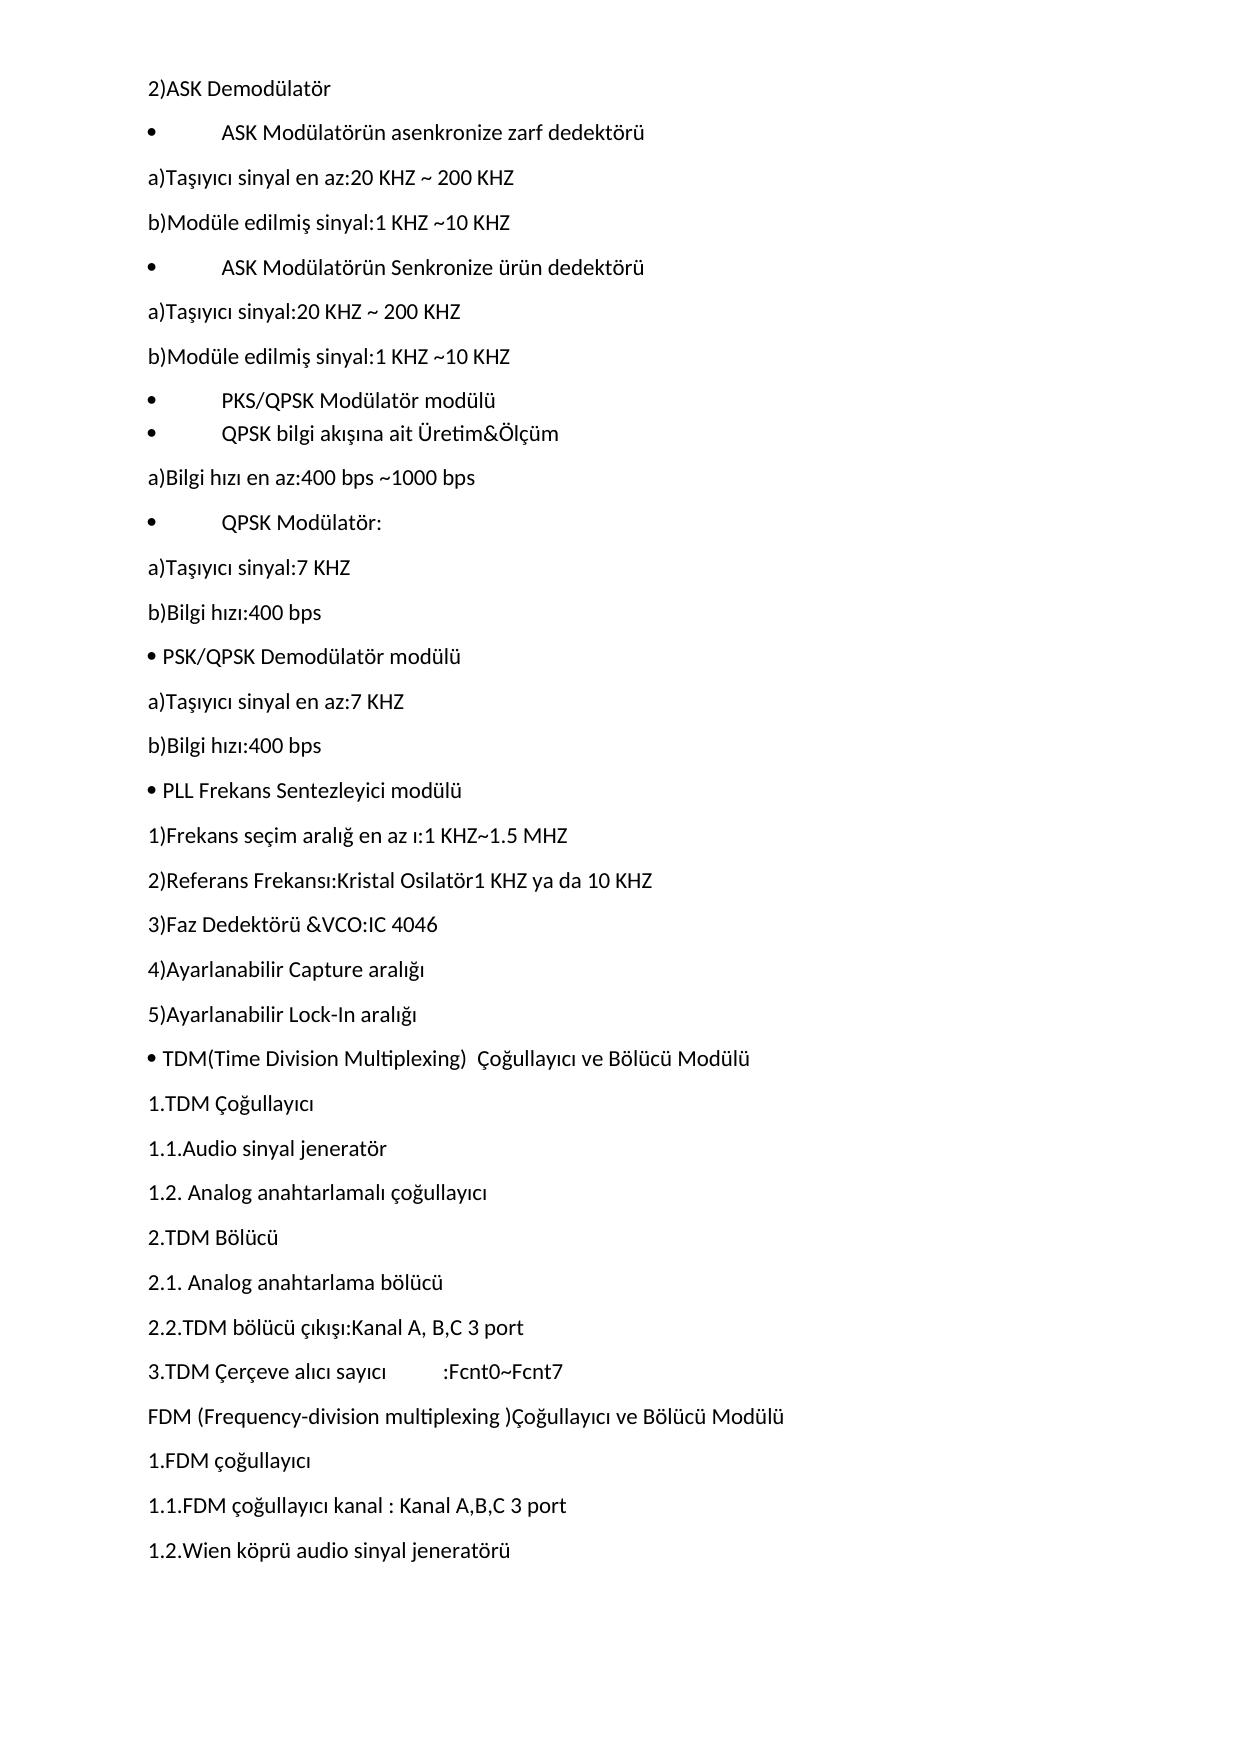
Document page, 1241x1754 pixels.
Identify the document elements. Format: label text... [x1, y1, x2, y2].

list PSK/QPSK Demodülatör modülü [148, 642, 1093, 670]
text 1.2. Analog anahtarlamalı çoğullayıcı [148, 1178, 1093, 1207]
text b)Modüle edilmiş sinyal:1 KHZ ~10 KHZ [148, 208, 1093, 236]
text 1.TDM Çoğullayıcı [148, 1089, 1093, 1117]
list ASK Modülatörün Senkronize ürün dedektörü [148, 253, 1093, 281]
text a)Bilgi hızı en az:400 bps ~1000 bps [148, 463, 1093, 492]
list PLL Frekans Sentezleyici modülü [148, 776, 1093, 804]
text b)Bilgi hızı:400 bps [148, 598, 1093, 626]
text 5)Ayarlanabilir Lock-In aralığı [148, 1000, 1093, 1028]
list QPSK bilgi akışına ait Üretim&Ölçüm [148, 419, 1093, 447]
list ASK Modülatörün asenkronize zarf dedektörü [148, 118, 1093, 147]
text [148, 163, 1093, 191]
text 1.1.FDM çoğullayıcı kanal : Kanal A,B,C 3 port [148, 1491, 1093, 1519]
text a)Taşıyıcı sinyal:20 KHZ ~ 200 KHZ [148, 297, 1093, 325]
text 1.1.Audio sinyal jeneratör [148, 1134, 1093, 1162]
text 2.1. Analog anahtarlama bölücü [148, 1268, 1093, 1296]
text 3)Faz Dedektörü &VCO:IC 4046 [148, 910, 1093, 938]
text 2)ASK Demodülatör [148, 74, 1093, 102]
text 2.TDM Bölücü [148, 1223, 1093, 1251]
text a)Taşıyıcı sinyal:7 KHZ [148, 553, 1093, 581]
text FDM (Frequency-division multiplexing )Çoğullayıcı ve Bölücü Modülü [148, 1402, 1093, 1430]
list TDM(Time Division Multiplexing) Çoğullayıcı ve Bölücü Modülü [148, 1044, 1093, 1072]
list QPSK Modülatör: [148, 508, 1093, 536]
text b)Modüle edilmiş sinyal:1 KHZ ~10 KHZ [148, 342, 1093, 370]
text 4)Ayarlanabilir Capture aralığı [148, 955, 1093, 983]
text 3.TDM Çerçeve alıcı sayıcı :Fcnt0~Fcnt7 [148, 1357, 1093, 1385]
text 2.2.TDM bölücü çıkışı:Kanal A, B,C 3 port [148, 1313, 1093, 1341]
list PKS/QPSK Modülatör modülü [148, 387, 1093, 415]
text 1.2.Wien köprü audio sinyal jeneratörü [148, 1536, 1093, 1564]
text b)Bilgi hızı:400 bps [148, 732, 1093, 760]
text a)Taşıyıcı sinyal en az:7 KHZ [148, 687, 1093, 715]
text 2)Referans Frekansı:Kristal Osilatör1 KHZ ya da 10 KHZ [148, 866, 1093, 894]
text 1)Frekans seçim aralığ en az ı:1 KHZ~1.5 MHZ [148, 821, 1093, 849]
text 1.FDM çoğullayıcı [148, 1447, 1093, 1475]
